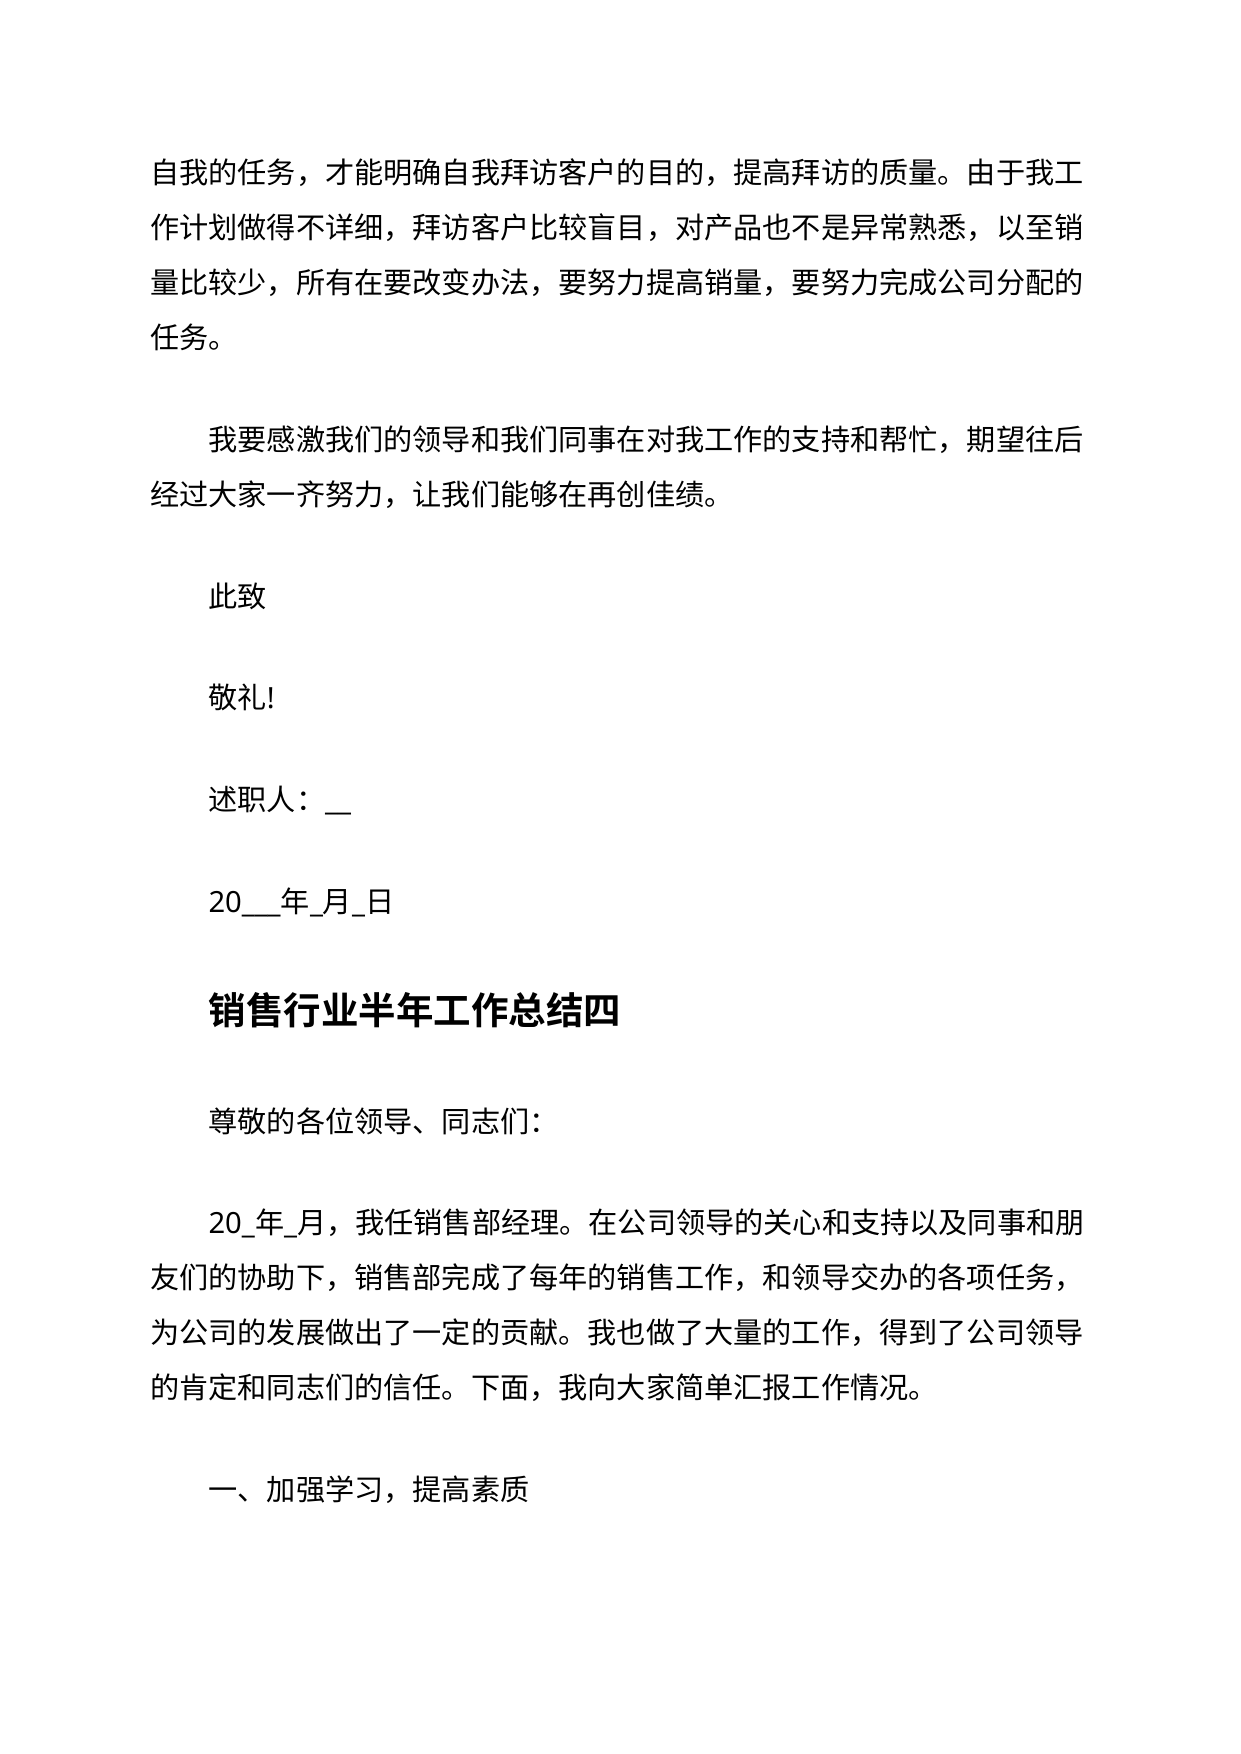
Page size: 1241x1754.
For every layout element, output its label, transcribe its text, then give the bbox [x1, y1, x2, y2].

text 此致 [150, 573, 1090, 615]
text 我要感激我们的领导和我们同事在对我工作的支持和帮忙，期望往后经过大家一齐努力，让我们能够在再创佳绩。 [150, 416, 1090, 514]
text 销售行业半年工作总结四 [150, 981, 1090, 1035]
text 20_年_月，我任销售部经理。在公司领导的关心和支持以及同事和朋友们的协助下，销售部完成了每年的销售工作，和领导交办的各项任务，为公司的发展做出了一定的贡献。我也做了大量的工作，得到了公司领导的肯定和同志们的信任。下面，我向大家简单汇报工作情况。 [150, 1200, 1090, 1407]
text 20___年_月_日 [150, 879, 1090, 921]
text 述职人：__ [150, 777, 1090, 819]
text 敬礼! [150, 675, 1090, 717]
text 尊敬的各位领导、同志们： [150, 1098, 1090, 1141]
text 一、加强学习，提高素质 [150, 1467, 1090, 1509]
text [150, 150, 1090, 357]
